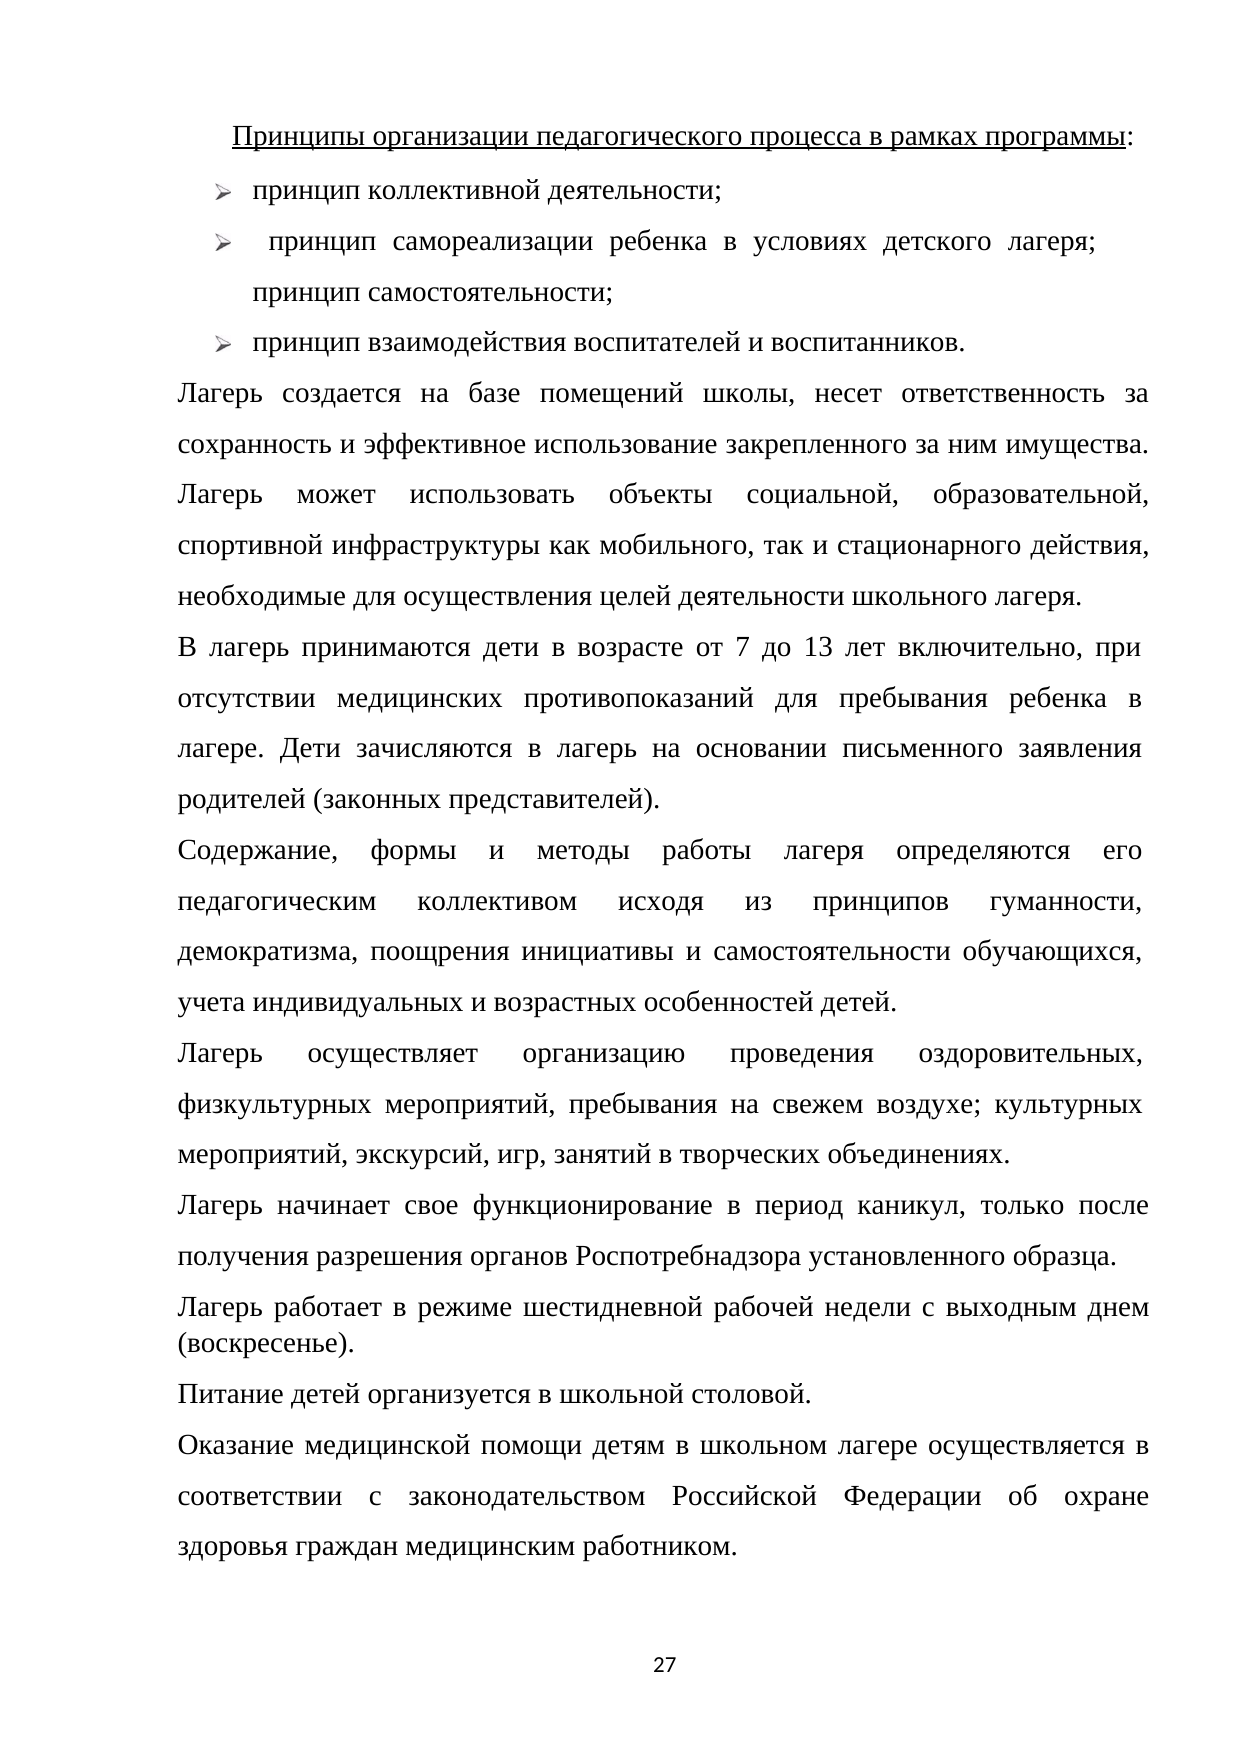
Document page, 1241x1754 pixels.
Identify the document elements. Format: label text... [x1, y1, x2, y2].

text Лагерь работает в режиме шестидневной рабочей недели с выходным днем (воскресенье). [177, 1289, 1150, 1359]
picture [215, 335, 231, 352]
picture [215, 183, 231, 200]
text Содержание, формы и методы работы лагеря определяются его педагогическим коллективом исходя из принципов гуманности, демократизма, поощрения инициативы и самостоятельности обучающихся, учета индивидуальных и возрастных особенностей детей. [177, 832, 1143, 1017]
picture [215, 233, 231, 251]
list принцип взаимодействия воспитателей и воспитанников. [215, 324, 1097, 358]
text Лагерь осуществляет организацию проведения оздоровительных, физкультурных мероприятий, пребывания на свежем воздухе; культурных мероприятий, экскурсий, игр, занятий в творческих объединениях. [177, 1035, 1144, 1170]
text Оказание медицинской помощи детям в школьном лагере осуществляется в соответствии с законодательством Российской Федерации об охране здоровья граждан медицинским работником. [177, 1427, 1150, 1562]
text Лагерь начинает свое функционирование в период каникул, только после получения разрешения органов Роспотребнадзора установленного образца. [177, 1187, 1150, 1272]
list принцип коллективной деятельности; [215, 172, 1097, 206]
text В лагерь принимаются дети в возрасте от 7 до 13 лет включительно, при отсутствии медицинских противопоказаний для пребывания ребенка в лагере. Дети зачисляются в лагерь на основании письменного заявления родителей (законных представителей). [177, 629, 1143, 814]
text Лагерь создается на базе помещений школы, несет ответственность за сохранность и эффективное использование закрепленного за ним имущества. Лагерь может использовать объекты социальной, образовательной, спортивной инфраструктуры как мобильного, так и стационарного действия, необходимые для осуществления целей деятельности школьного лагеря. [177, 375, 1150, 611]
text Принципы организации педагогического процесса в рамках программы: [177, 118, 1134, 152]
text Питание детей организуется в школьной столовой. [177, 1376, 1150, 1410]
list принцип самореализации ребенка в условиях детского лагеря; принцип самостоятельности; [215, 223, 1097, 307]
